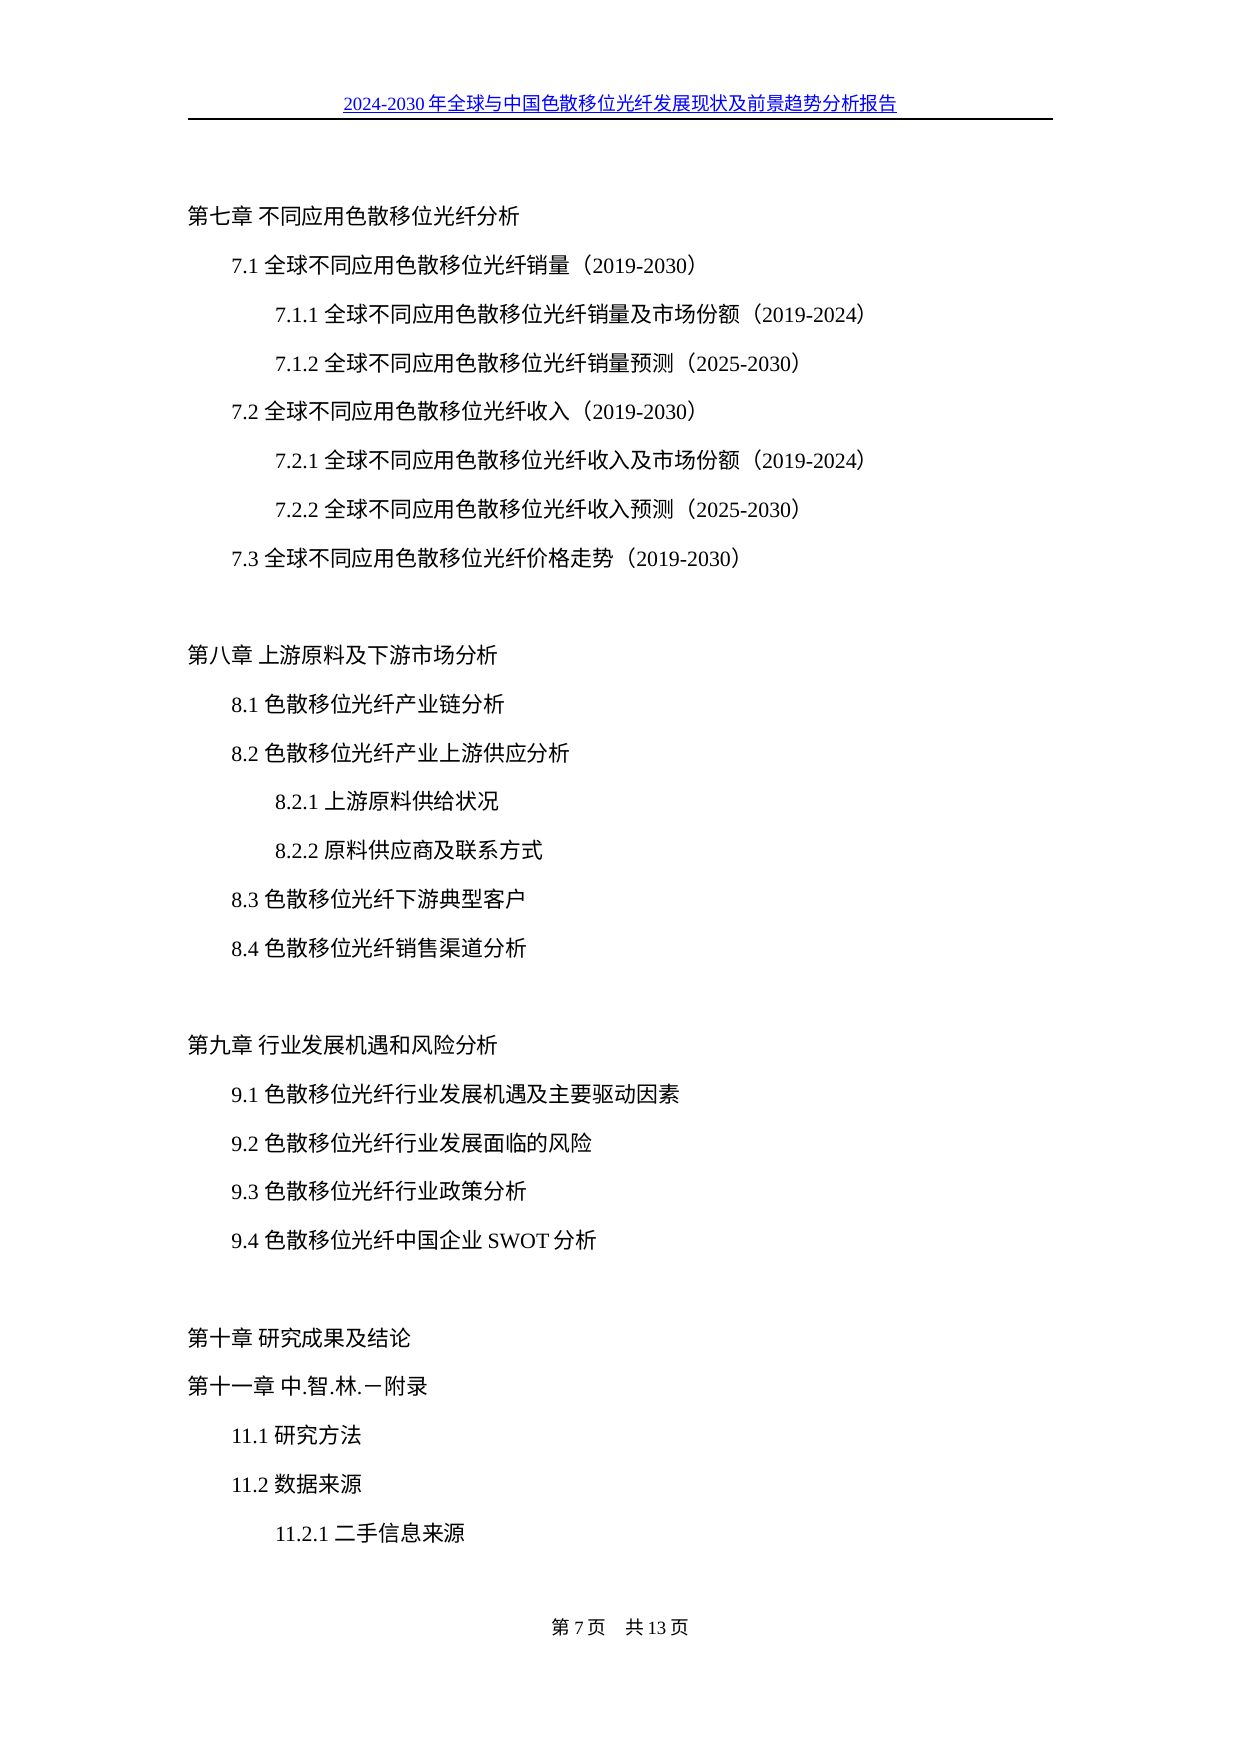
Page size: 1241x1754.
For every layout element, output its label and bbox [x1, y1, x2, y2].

text [187, 150, 1053, 1548]
